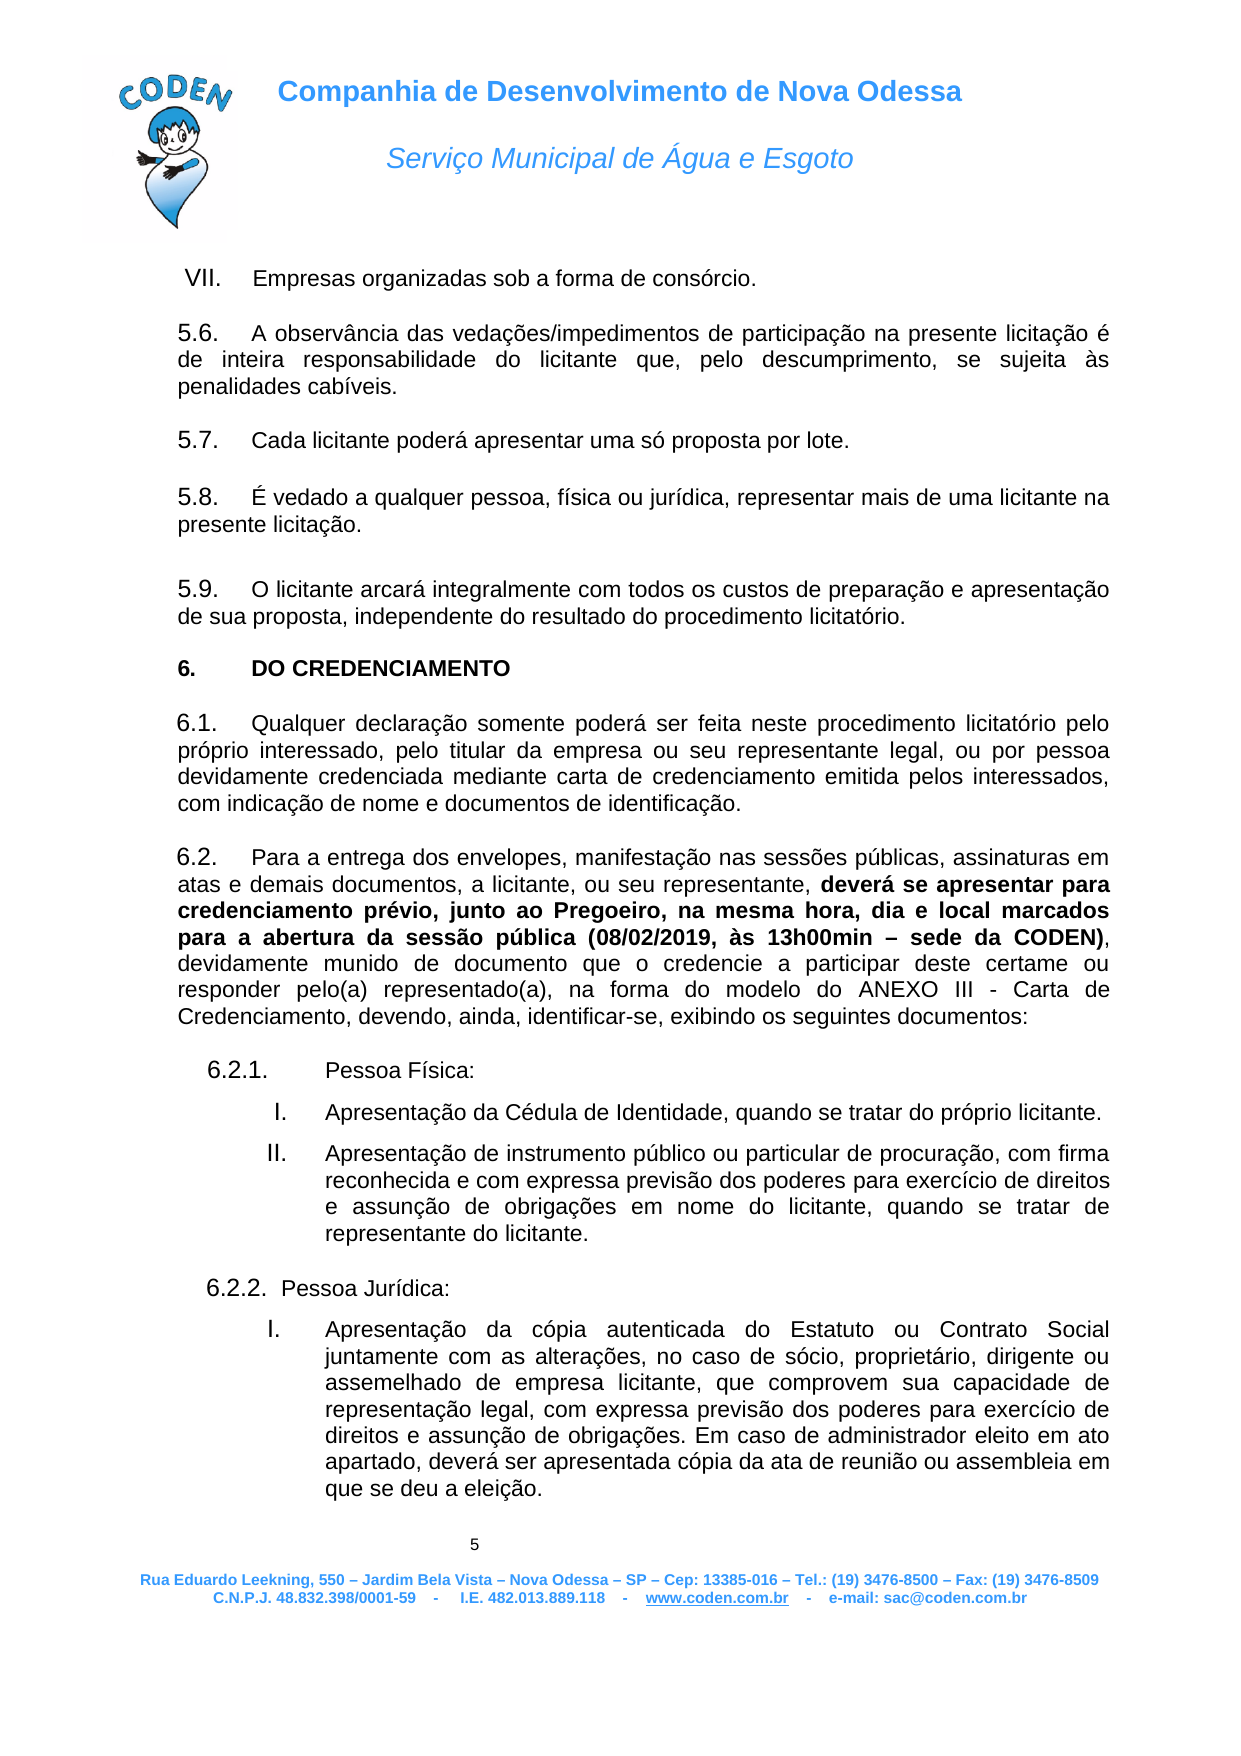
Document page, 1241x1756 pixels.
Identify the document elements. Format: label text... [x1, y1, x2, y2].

list O licitante arcará integralmente com todos os custos de preparação e apresentação de sua proposta, independente do resultado do procedimento licitatório. [177, 574, 1110, 629]
list Apresentação de instrumento público ou particular de procuração, com firma reconhecida e com expressa previsão dos poderes para exercício de direitos e assunção de obrigações em nome do licitante, quando se tratar de representante do licitante. [266, 1138, 1110, 1246]
list Cada licitante poderá apresentar uma só proposta por lote. [177, 426, 1110, 454]
picture [81, 55, 270, 243]
list A observância das vedações/impedimentos de participação na presente licitação é de inteira responsabilidade do licitante que, pelo descumprimento, se sujeita às penalidades cabíveis. [177, 318, 1110, 399]
list Pessoa Jurídica: [206, 1273, 1110, 1302]
list Para a entrega dos envelopes, manifestação nas sessões públicas, assinaturas em atas e demais documentos, a licitante, ou seu representante, deverá se apresentar para credenciamento prévio, junto ao Pregoeiro, na mesma hora, dia e local marcados para a abertura da sessão pública (08/02/2019, às 13h00min – sede da CODEN), devidamente munido de documento que o credencie a participar deste certame ou responder pelo(a) representado(a), na forma do modelo do ANEXO III - Carta de Credenciamento, devendo, ainda, identificar-se, exibindo os seguintes documentos: [176, 842, 1110, 1029]
list Qualquer declaração somente poderá ser feita neste procedimento licitatório pelo próprio interessado, pelo titular da empresa ou seu representante legal, ou por pessoa devidamente credenciada mediante carta de credenciamento emitida pelos interessados, com indicação de nome e documentos de identificação. [176, 708, 1110, 816]
list Empresas organizadas sob a forma de consórcio. [184, 262, 1110, 291]
list É vedado a qualquer pessoa, física ou jurídica, representar mais de uma licitante na presente licitação. [177, 482, 1110, 537]
list Apresentação da cópia autenticada do Estatuto ou Contrato Social juntamente com as alterações, no caso de sócio, proprietário, dirigente ou assemelhado de empresa licitante, que comprovem sua capacidade de representação legal, com expressa previsão dos poderes para exercício de direitos e assunção de obrigações. Em caso de administrador eleito em ato apartado, deverá ser apresentada cópia da ata de reunião ou assembleia em que se deu a eleição. [267, 1314, 1110, 1501]
subtitle DO CREDENCIAMENTO [177, 655, 1110, 682]
list Apresentação da Cédula de Identidade, quando se tratar do próprio licitante. [273, 1097, 1110, 1126]
list Pessoa Física: [207, 1056, 1110, 1084]
